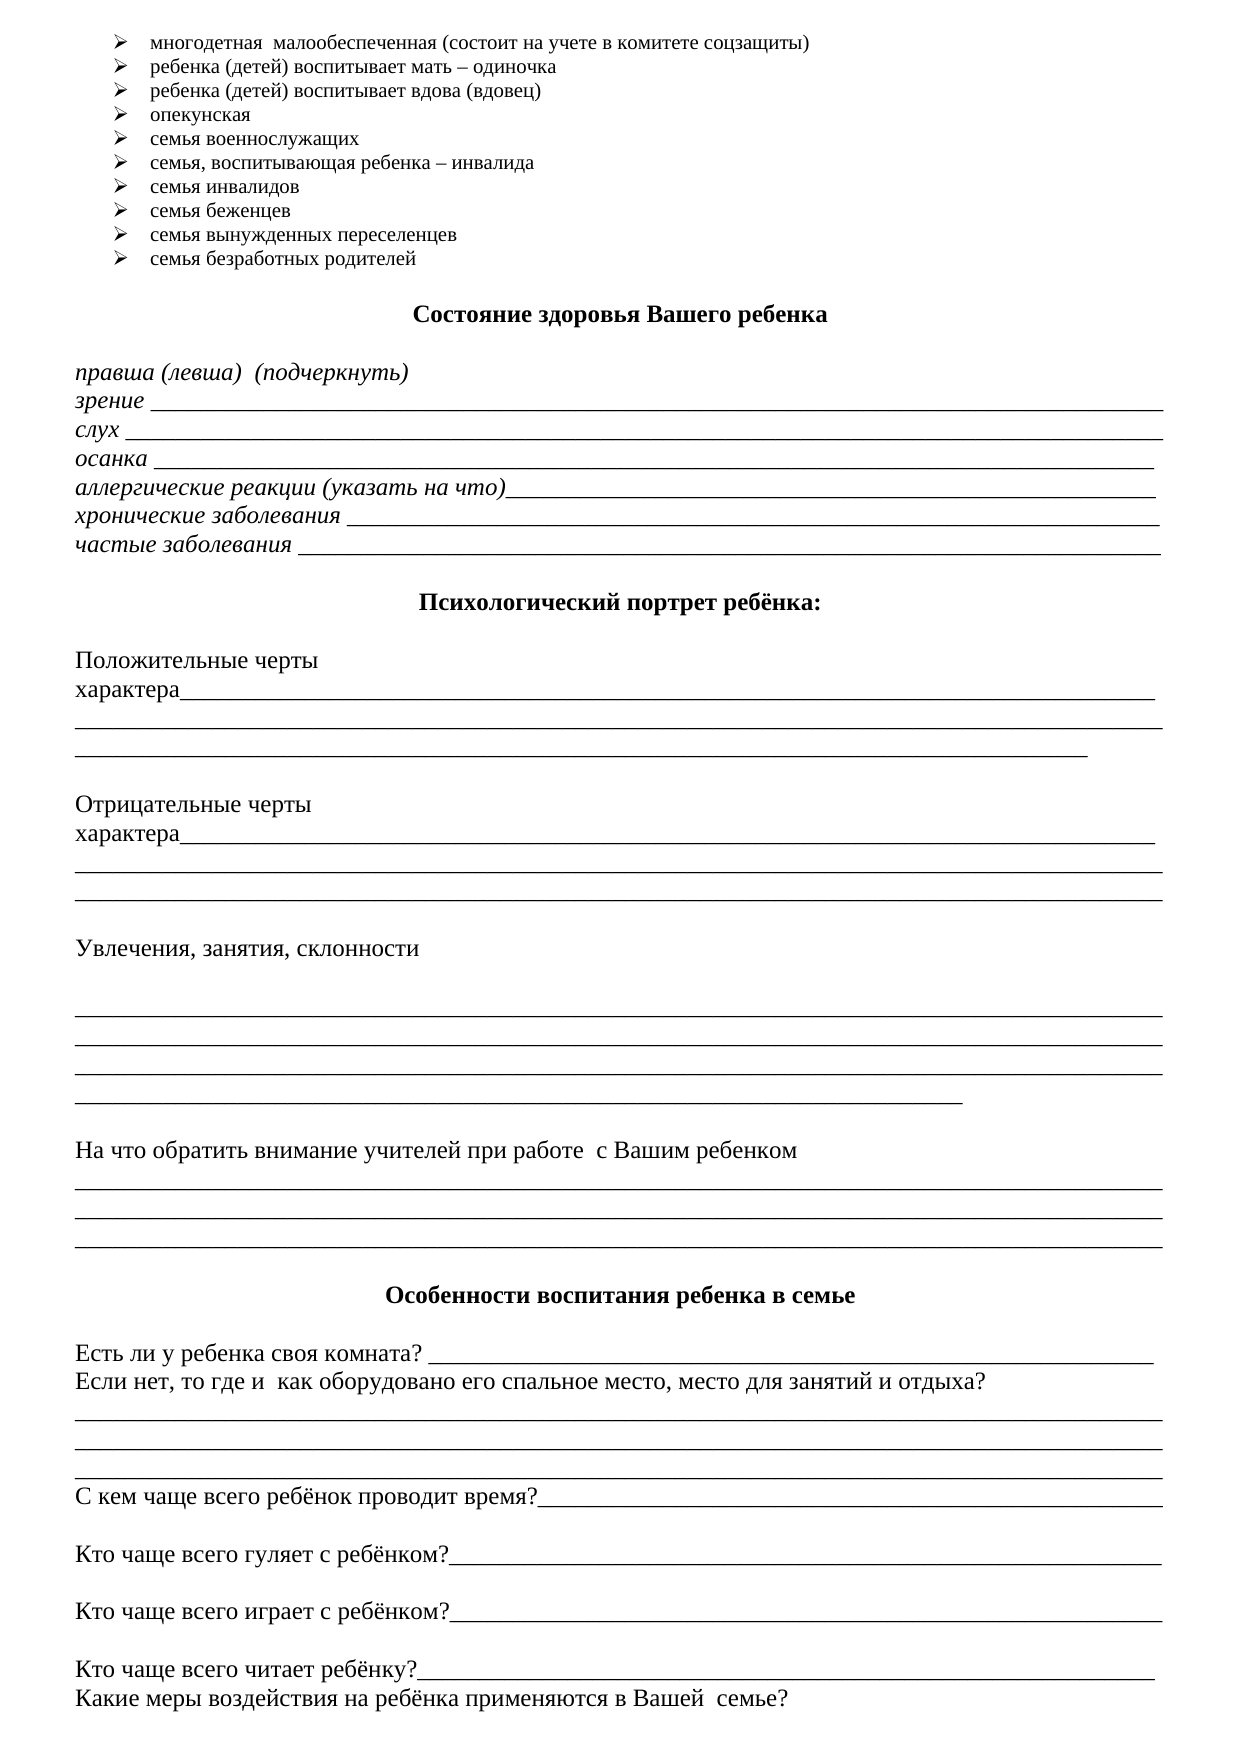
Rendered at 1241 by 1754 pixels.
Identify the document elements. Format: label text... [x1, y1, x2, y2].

list семья вынужденных переселенцев [112, 222, 1165, 246]
list ребенка (детей) воспитывает мать – одиночка [112, 54, 1165, 78]
text Психологический портрет ребёнка: [75, 587, 1165, 616]
list семья военнослужащих [112, 126, 1165, 150]
text Особенности воспитания ребенка в семье [75, 1280, 1165, 1308]
text Положительные черты характера______________________________________________________________________________________________________________________________________________________________________________________________________________________________________________________ [75, 645, 1165, 760]
text осанка ________________________________________________________________________________ [75, 443, 1165, 472]
text частые заболевания _____________________________________________________________________ [75, 529, 1165, 558]
text На что обратить внимание учителей при работе с Вашим ребенком _____________________________________________________________________________________________________________________________________________________________________________________________________________________________________________________________________ [75, 1136, 1165, 1251]
list семья беженцев [112, 198, 1165, 222]
text Есть ли у ребенка своя комната? __________________________________________________________ [75, 1338, 1165, 1366]
text хронические заболевания _________________________________________________________________ [75, 501, 1165, 529]
list ребенка (детей) воспитывает вдова (вдовец) [112, 78, 1165, 102]
text зрение _________________________________________________________________________________ [75, 386, 1165, 414]
text правша (левша) (подчеркнуть) [75, 357, 1165, 386]
text аллергические реакции (указать на что)____________________________________________________ [75, 472, 1165, 501]
list семья инвалидов [112, 174, 1165, 198]
list семья, воспитывающая ребенка – инвалида [112, 150, 1165, 174]
list опекунская [112, 102, 1165, 126]
text слух ___________________________________________________________________________________ [75, 414, 1165, 443]
text ____________________________________________________________________________________________________________________________________________________________________________________________________________________________________________________________________________________________________________________________________________ [75, 991, 1165, 1106]
text С кем чаще всего ребёнок проводит время?__________________________________________________ Кто чаще всего гуляет с ребёнком?_________________________________________________________ Кто чаще всего играет с ребёнком?_________________________________________________________ Кто чаще всего читает ребёнку?___________________________________________________________ Какие меры воздействия на ребёнка применяются в Вашей семье? [75, 1481, 1165, 1711]
text Состояние здоровья Вашего ребенка [75, 299, 1165, 328]
list семья безработных родителей [112, 246, 1165, 270]
text Увлечения, занятия, склонности [75, 933, 1165, 962]
list многодетная малообеспеченная (состоит на учете в комитете соцзащиты) [112, 29, 1165, 54]
text Если нет, то где и как оборудовано его спальное место, место для занятий и отдыха? _____________________________________________________________________________________________________________________________________________________________________________________________________________________________________________________________________ [75, 1366, 1165, 1481]
text Отрицательные черты характера____________________________________________________________________________________________________________________________________________________________________________________________________________________________________________________________ [75, 789, 1165, 904]
